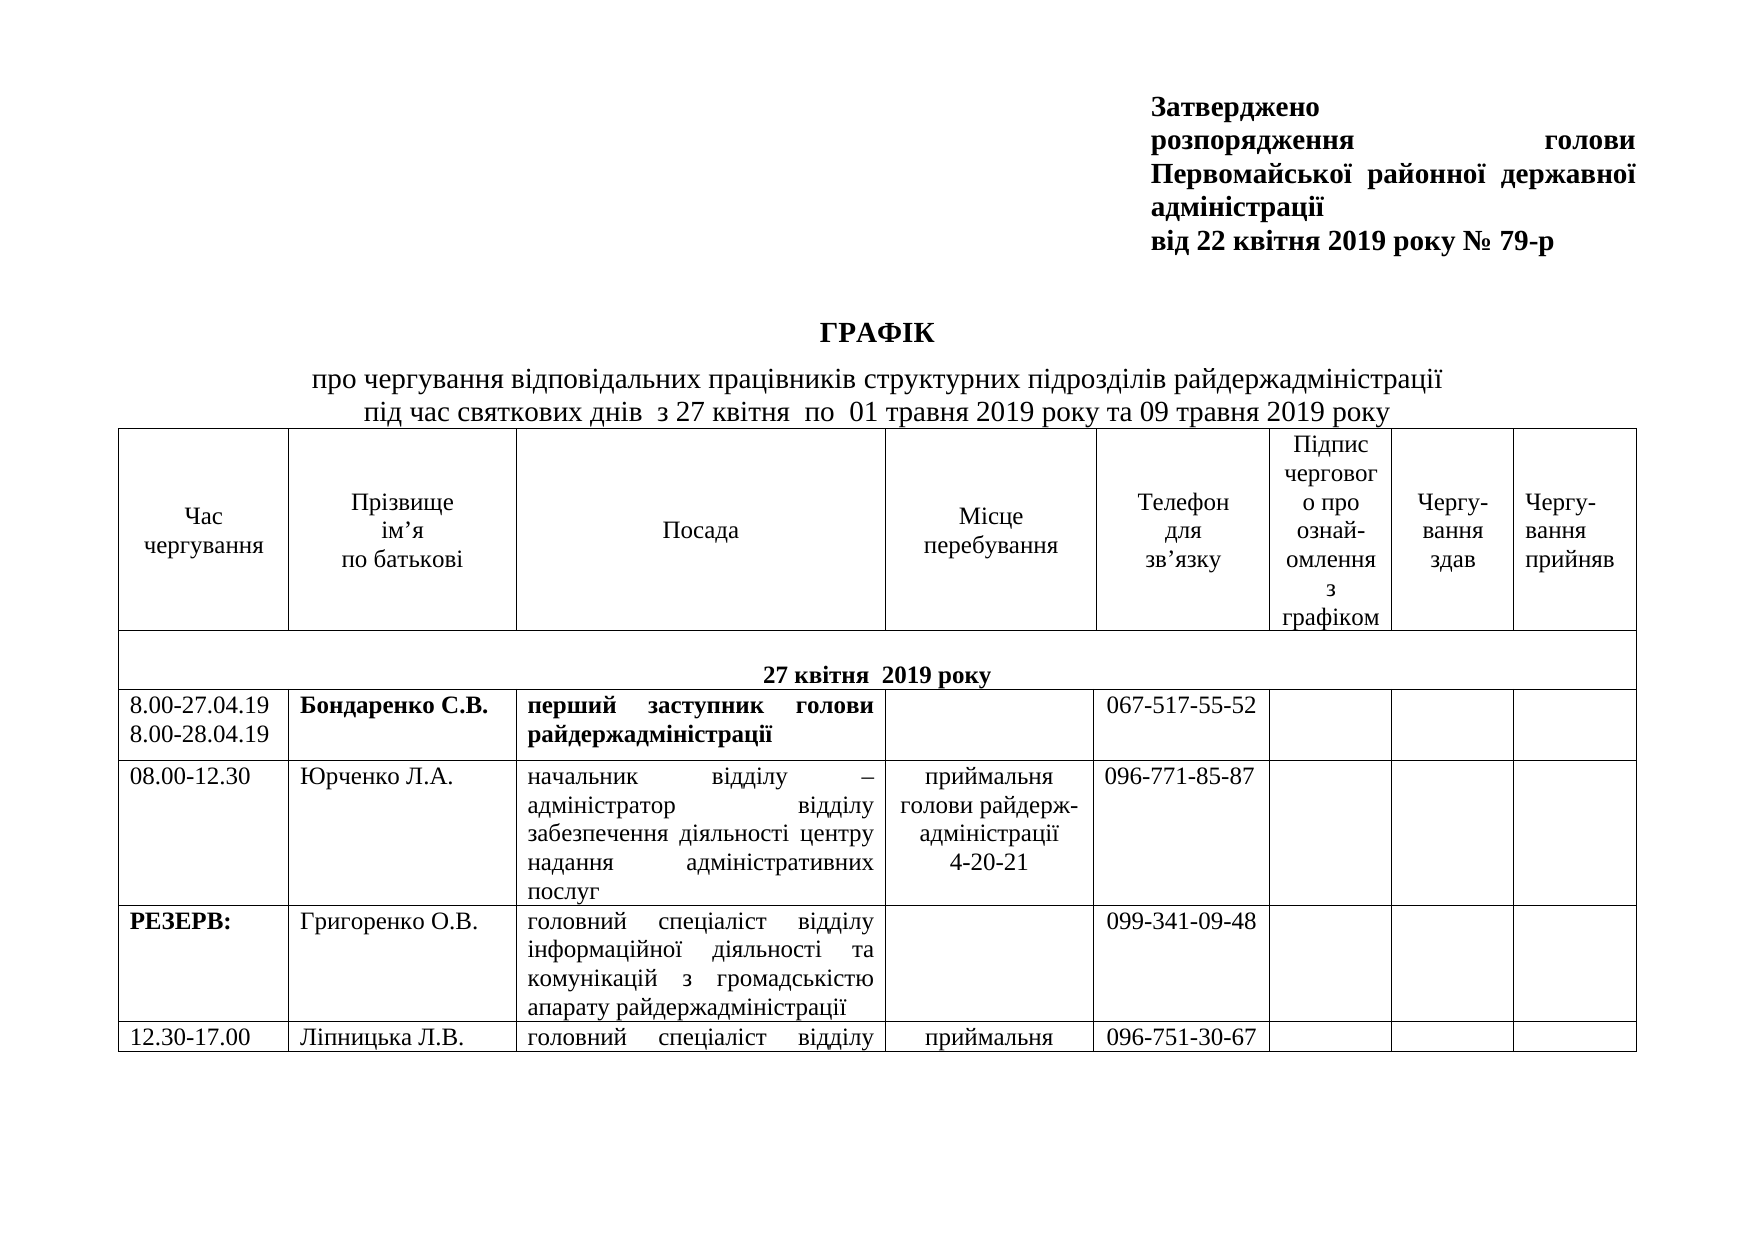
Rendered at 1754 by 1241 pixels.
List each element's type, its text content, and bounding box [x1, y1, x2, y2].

table_cell 8.00-27.04.19 8.00-28.04.19 [119, 690, 288, 760]
table_header Телефон для зв’язку [1097, 429, 1269, 630]
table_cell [517, 1022, 885, 1051]
text від 22 квітня 2019 року № 79-р [118, 223, 1636, 256]
table_cell Григоренко О.В. [289, 906, 516, 1021]
table_cell Юрченко Л.А. [289, 761, 516, 905]
table_cell [1270, 690, 1391, 760]
text ГРАФІК [118, 315, 1636, 348]
table_header Прізвище ім’я по батькові [289, 429, 516, 630]
text про чергування відповідальних працівників структурних підрозділів райдержадміністрації [118, 361, 1636, 394]
table_cell [1270, 1022, 1391, 1051]
table_cell [1514, 1022, 1636, 1051]
table_header Чергу- вання прийняв [1514, 429, 1636, 630]
table_cell 096-751-30-67 [1094, 1022, 1269, 1051]
table_cell РЕЗЕРВ: [119, 906, 288, 1021]
table_cell 099-341-09-48 [1094, 906, 1269, 1021]
table_cell [1270, 906, 1391, 1021]
table_cell 27 квітня 2019 року [119, 631, 1636, 689]
table_cell [1514, 906, 1636, 1021]
table_header Час чергування [119, 429, 288, 630]
table_header Місце перебування [886, 429, 1096, 630]
table_cell [1392, 906, 1513, 1021]
table_cell приймальня голови райдерж- адміністрації 4-20-21 [886, 761, 1093, 905]
table_header Чергу-вання здав [1392, 429, 1513, 630]
table_cell Ліпницька Л.В. [289, 1022, 516, 1051]
table_cell 12.30-17.00 [119, 1022, 288, 1051]
table_cell [1514, 690, 1636, 760]
table_cell Бондаренко С.В. [289, 690, 516, 760]
table_cell [1270, 761, 1391, 905]
table_cell 08.00-12.30 [119, 761, 288, 905]
text Затверджено розпорядження голови Первомайської районної державної адміністрації [1151, 89, 1636, 223]
table_cell [1392, 761, 1513, 905]
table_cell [886, 1022, 1093, 1051]
text під час святкових днів з 27 квітня по 01 травня 2019 року та 09 травня 2019 року [118, 394, 1636, 428]
table_cell начальник відділу – адміністратор відділу забезпечення діяльності центру надання адміністративних послуг [517, 761, 885, 905]
table_cell перший заступник голови райдержадміністрації [517, 690, 885, 760]
table_cell [1514, 761, 1636, 905]
table_cell [1392, 690, 1513, 760]
table_cell [1392, 1022, 1513, 1051]
table_cell [886, 906, 1093, 1021]
table_cell 067-517-55-52 [1094, 690, 1269, 760]
table_header Посада [517, 429, 885, 630]
table_cell головний спеціаліст відділу інформаційної діяльності та комунікацій з громадськістю апарату райдержадміністрації [517, 906, 885, 1021]
table_header Підпис чергового про ознай-омлення з графіком [1270, 429, 1391, 630]
table_cell 096-771-85-87 [1094, 761, 1269, 905]
table_cell [886, 690, 1093, 760]
